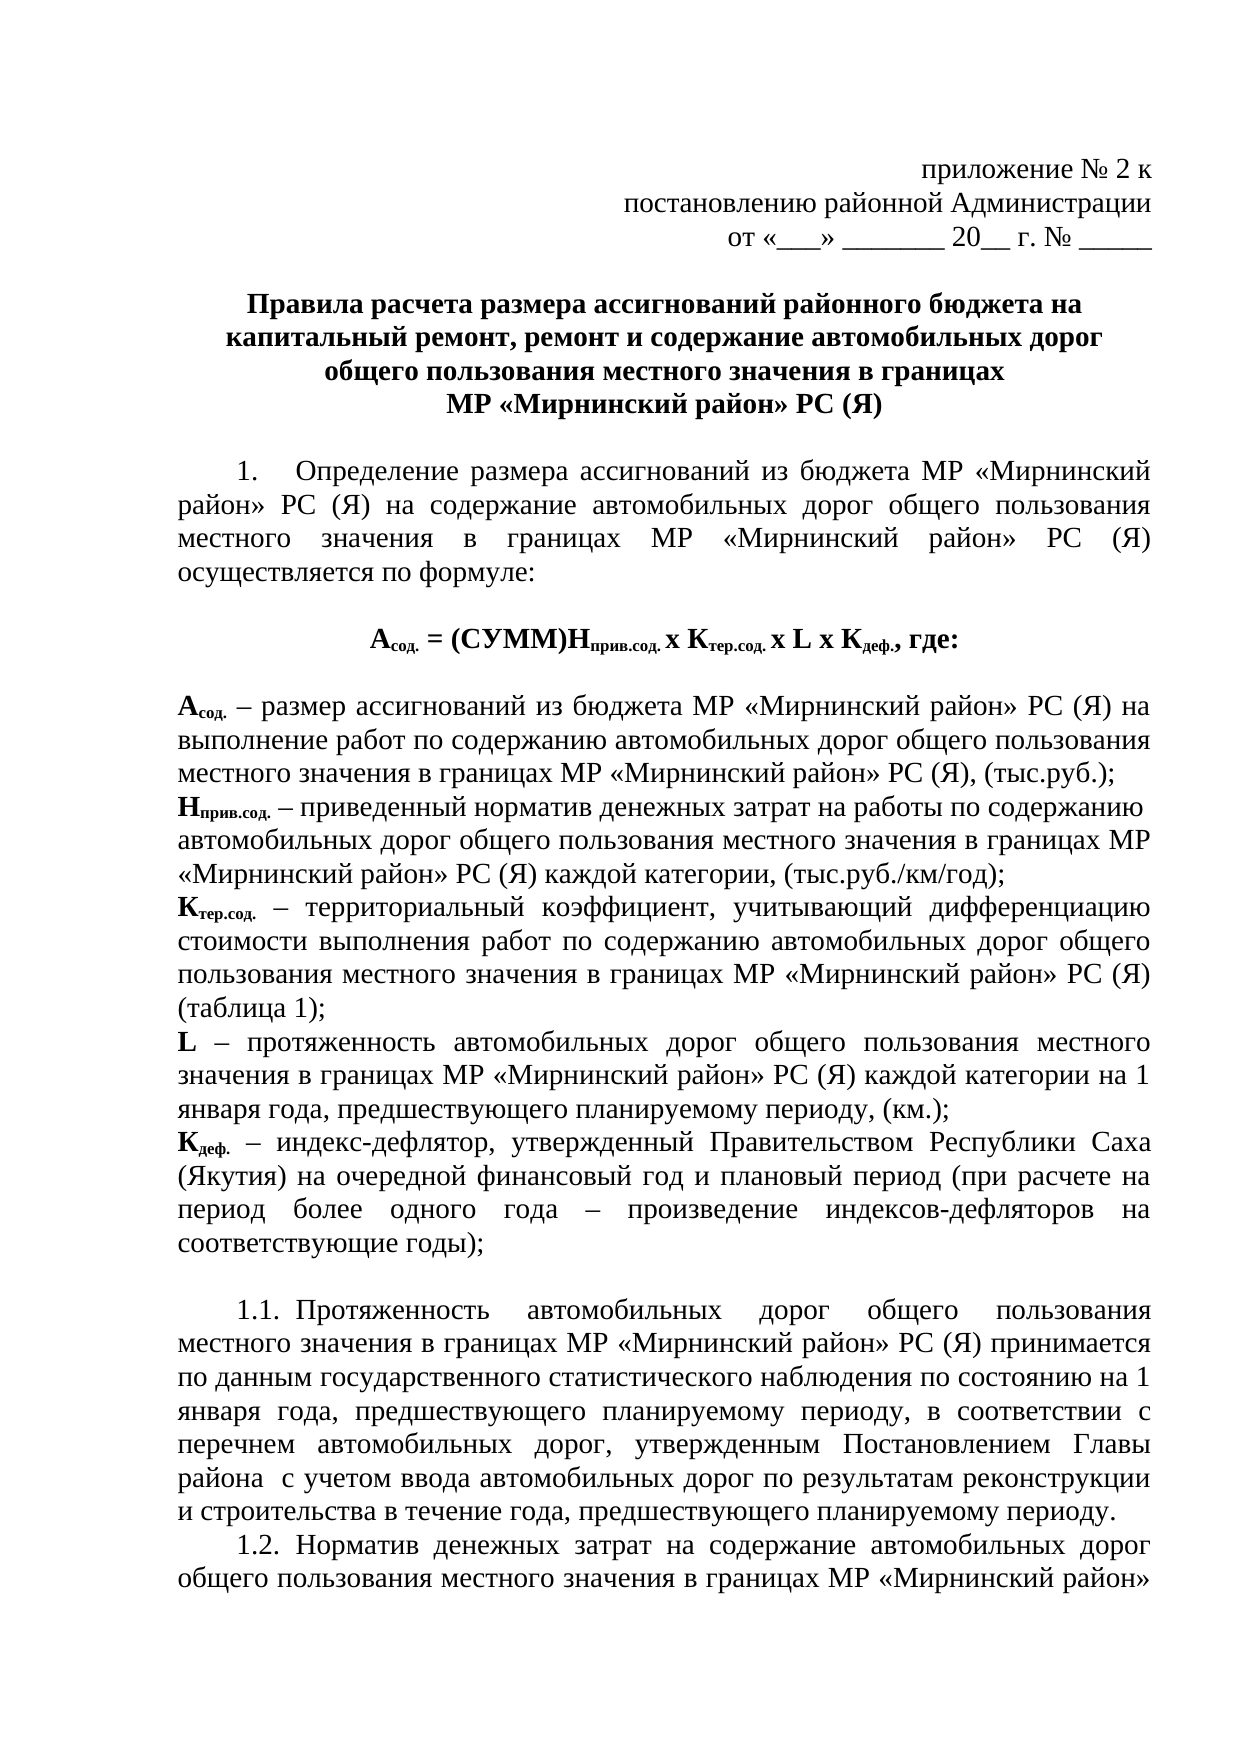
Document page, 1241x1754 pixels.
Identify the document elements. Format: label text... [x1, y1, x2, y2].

text приложение № 2 к [177, 152, 1152, 185]
list Протяженность автомобильных дорог общего пользования местного значения в границах МР «Мирнинский район» РС (Я) принимается по данным государственного статистического наблюдения по состоянию на 1 января года, предшествующего планируемому периоду, в соответствии с перечнем автомобильных дорог, утвержденным Постановлением Главы района с учетом ввода автомобильных дорог по результатам реконструкции и строительства в течение года, предшествующего планируемому периоду. [177, 1292, 1152, 1527]
text Асод. = (СУММ)Нприв.сод. x Ктер.сод. х L x Кдеф., где: [177, 621, 1152, 655]
text постановлению районной Администрации [177, 185, 1152, 219]
text Ктер.сод. – территориальный коэффициент, учитывающий дифференциацию стоимости выполнения работ по содержанию автомобильных дорог общего пользования местного значения в границах МР «Мирнинский район» РС (Я) (таблица 1); [177, 889, 1152, 1024]
text Правила расчета размера ассигнований районного бюджета на капитальный ремонт, ремонт и содержание автомобильных дорог общего пользования местного значения в границах [177, 286, 1152, 386]
text Нприв.сод. – приведенный норматив денежных затрат на работы по содержанию [177, 789, 1152, 822]
text Кдеф. – индекс-дефлятор, утвержденный Правительством Республики Саха (Якутия) на очередной финансовый год и плановый период (при расчете на период более одного года – произведение индексов-дефляторов на соответствующие годы); [177, 1124, 1152, 1258]
text Асод. – размер ассигнований из бюджета МР «Мирнинский район» РС (Я) на выполнение работ по содержанию автомобильных дорог общего пользования местного значения в границах МР «Мирнинский район» РС (Я), (тыс.руб.); [177, 688, 1152, 789]
list Определение размера ассигнований из бюджета МР «Мирнинский район» РС (Я) на содержание автомобильных дорог общего пользования местного значения в границах МР «Мирнинский район» РС (Я) осуществляется по формуле: [177, 453, 1152, 588]
text от «___» _______ 20__ г. № _____ [177, 219, 1152, 252]
text автомобильных дорог общего пользования местного значения в границах МР «Мирнинский район» РС (Я) каждой категории, (тыс.руб./км/год); [177, 822, 1152, 889]
text МР «Мирнинский район» РС (Я) [177, 386, 1152, 420]
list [177, 1527, 1152, 1594]
text L – протяженность автомобильных дорог общего пользования местного значения в границах МР «Мирнинский район» РС (Я) каждой категории на 1 января года, предшествующего планируемому периоду, (км.); [177, 1024, 1152, 1124]
